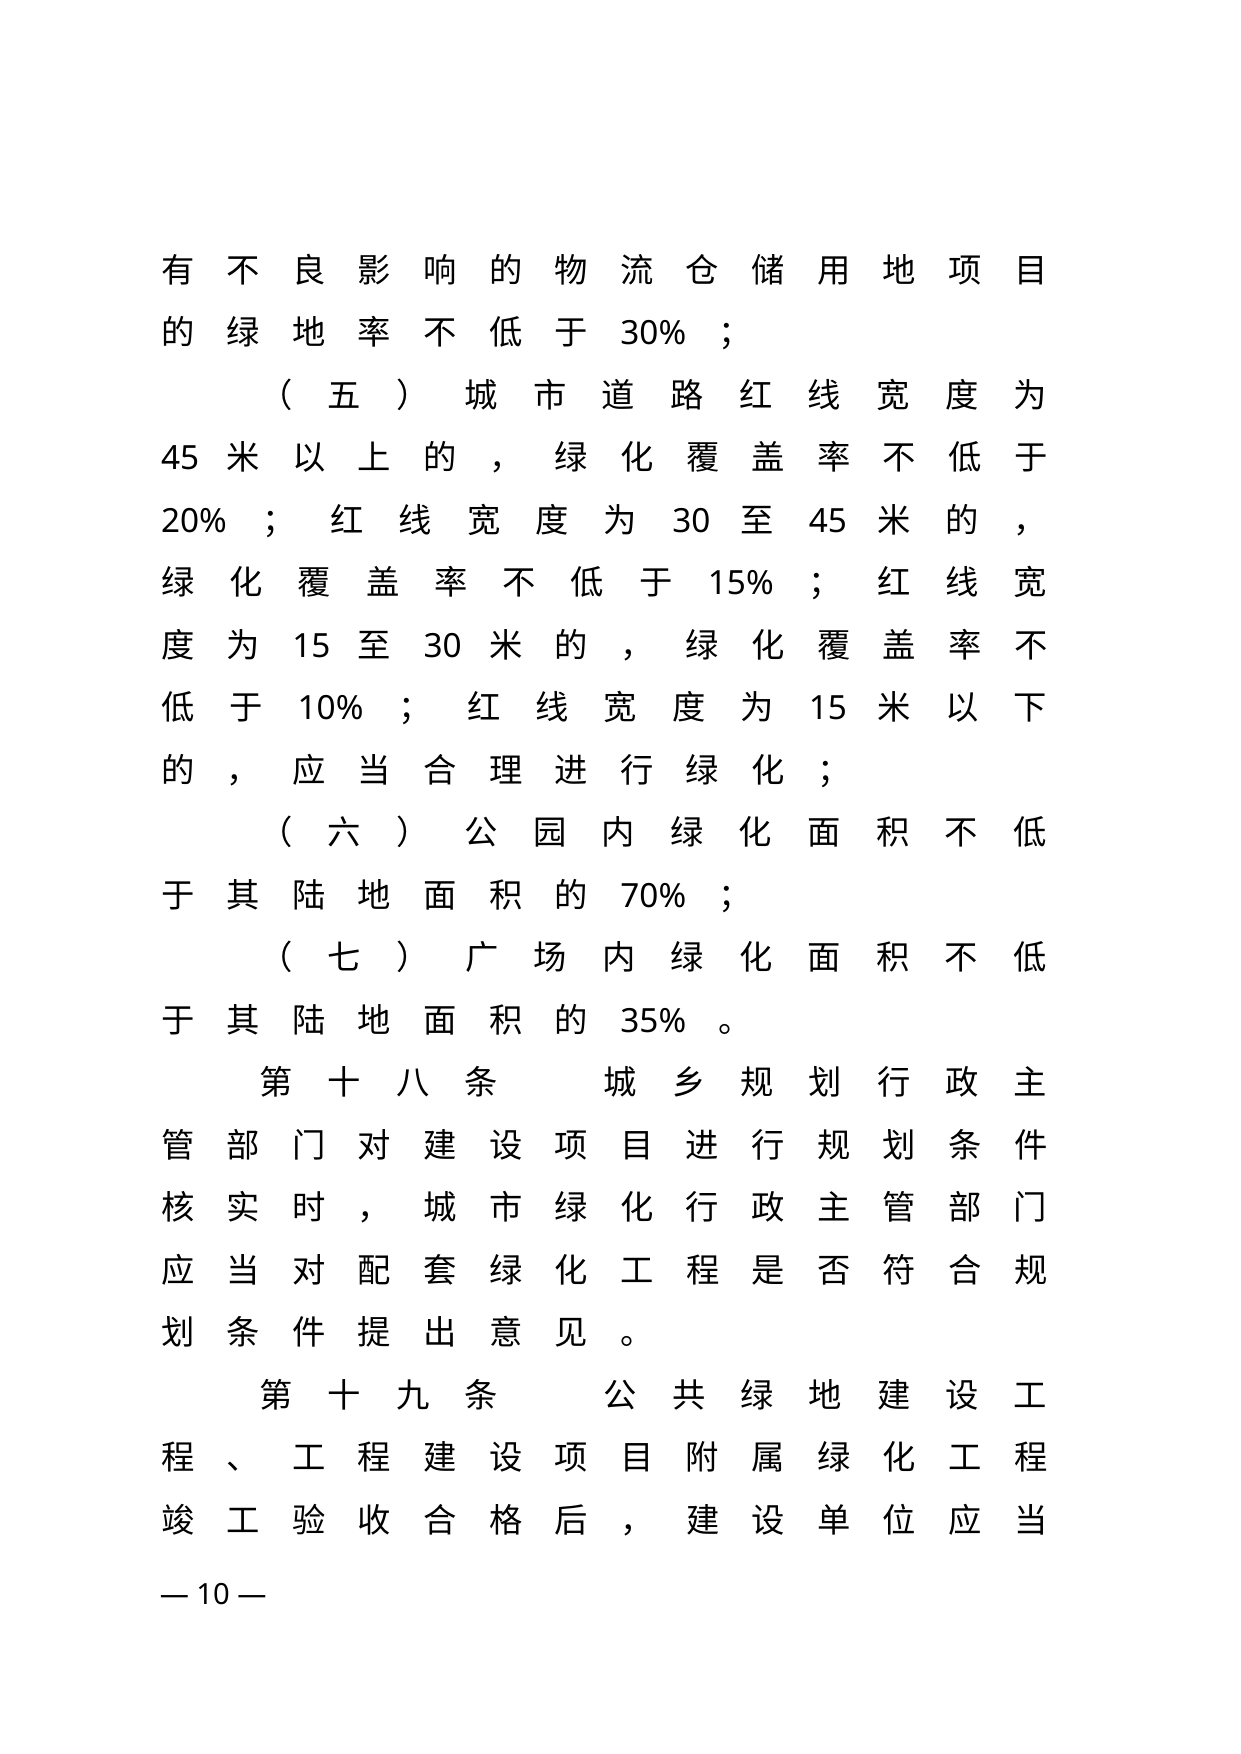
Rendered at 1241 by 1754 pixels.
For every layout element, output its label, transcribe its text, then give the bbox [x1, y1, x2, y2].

text 第十八条 城乡规划行政主管部门对建设项目进行规划条件核实时，城市绿化行政主管部门应当对配套绿化工程是否符合规划条件提出意见。 [161, 1049, 1079, 1361]
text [161, 1361, 1079, 1549]
text （五）城市道路红线宽度为45米以上的，绿化覆盖率不低于20%；红线宽度为30至45米的，绿化覆盖率不低于15%；红线宽度为15至30米的，绿化覆盖率不低于10%；红线宽度为15米以下的，应当合理进行绿化； [161, 361, 1079, 799]
text （七）广场内绿化面积不低于其陆地面积的35%。 [161, 924, 1079, 1049]
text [161, 236, 1079, 361]
text （六）公园内绿化面积不低于其陆地面积的70%； [161, 799, 1079, 924]
